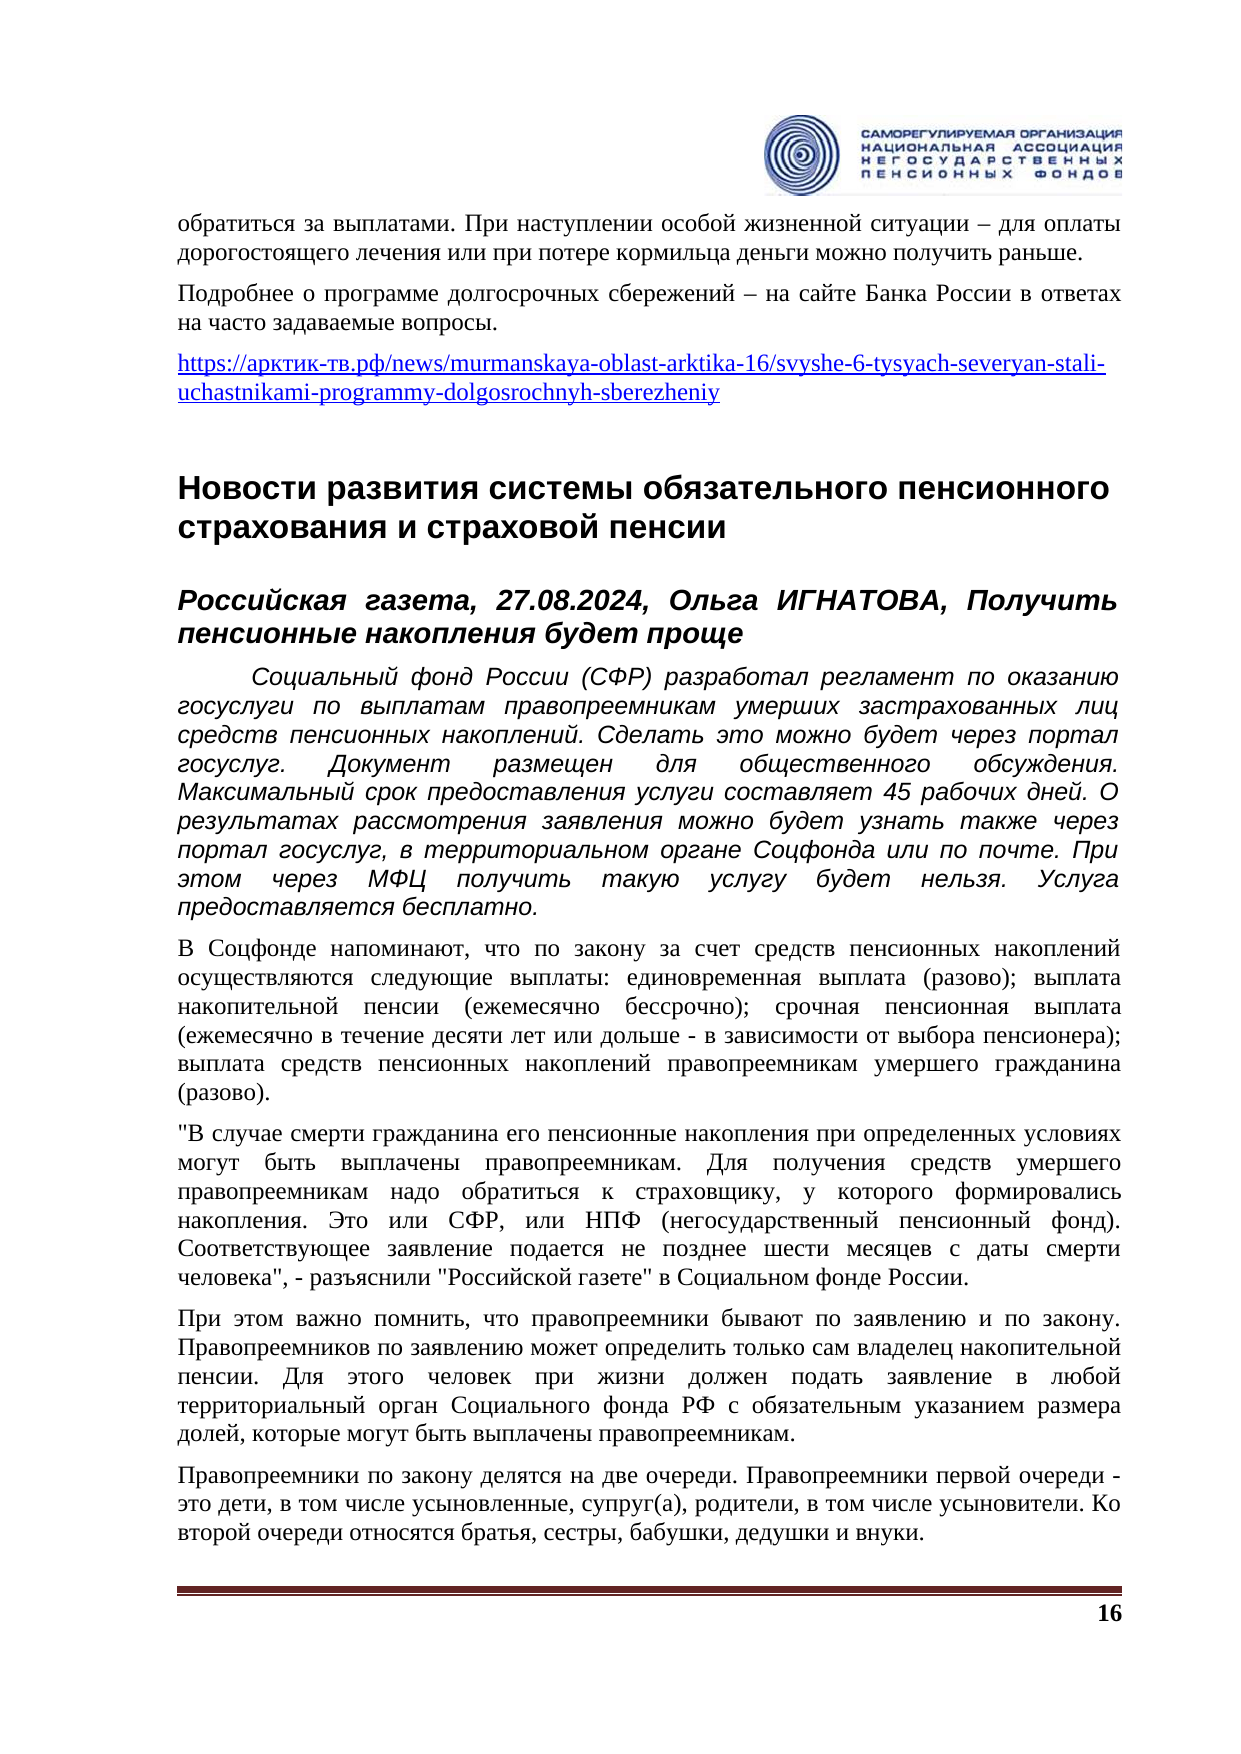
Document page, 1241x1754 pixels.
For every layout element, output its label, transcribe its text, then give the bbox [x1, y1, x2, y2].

text https://арктик-тв.рф/news/murmanskaya-oblast-arktika-16/svyshe-6-tysyach-severyan-stali-uchastnikami-programmy-dolgosrochnyh-sberezheniy [177, 348, 1122, 406]
text При этом важно помнить, что правопреемники бывают по заявлению и по закону. Правопреемников по заявлению может определить только сам владелец накопительной пенсии. Для этого человек при жизни должен подать заявление в любой территориальный орган Социального фонда РФ с обязательным указанием размера долей, которые могут быть выплачены правопреемникам. [177, 1303, 1122, 1447]
text В Соцфонде напоминают, что по закону за счет средств пенсионных накоплений осуществляются следующие выплаты: единовременная выплата (разово); выплата накопительной пенсии (ежемесячно бессрочно); срочная пенсионная выплата (ежемесячно в течение десяти лет или дольше - в зависимости от выбора пенсионера); выплата средств пенсионных накоплений правопреемникам умершего гражданина (разово). [177, 933, 1122, 1106]
subtitle Российская газета, 27.08.2024, Ольга ИГНАТОВА, Получить пенсионные накопления будет проще [177, 583, 1122, 650]
text "В случае смерти гражданина его пенсионные накопления при определенных условиях могут быть выплачены правопреемникам. Для получения средств умершего правопреемникам надо обратиться к страховщику, у которого формировались накопления. Это или СФР, или НПФ (негосударственный пенсионный фонд). Соответствующее заявление подается не позднее шести месяцев с даты смерти человека", - разъяснили "Российской газете" в Социальном фонде России. [177, 1118, 1122, 1291]
picture [764, 115, 1123, 196]
text Подробнее о программе долгосрочных сбережений – на сайте Банка России в ответах на часто задаваемые вопросы. [177, 278, 1122, 336]
text Правопреемники по закону делятся на две очереди. Правопреемники первой очереди - это дети, в том числе усыновленные, супруг(а), родители, в том числе усыновители. Ко второй очереди относятся братья, сестры, бабушки, дедушки и внуки. [177, 1460, 1122, 1546]
subtitle Новости развития системы обязательного пенсионного страхования и страховой пенсии [177, 468, 1122, 545]
subtitle Социальный фонд России (СФР) разработал регламент по оказанию госуслуги по выплатам правопреемникам умерших застрахованных лиц средств пенсионных накоплений. Сделать это можно будет через портал госуслуг. Документ размещен для общественного обсуждения. Максимальный срок предоставления услуги составляет 45 рабочих дней. О результатах рассмотрения заявления можно будет узнать также через портал госуслуг, в территориальном органе Соцфонда или по почте. При этом через МФЦ получить такую услугу будет нельзя. Услуга предоставляется бесплатно. [177, 662, 1122, 921]
